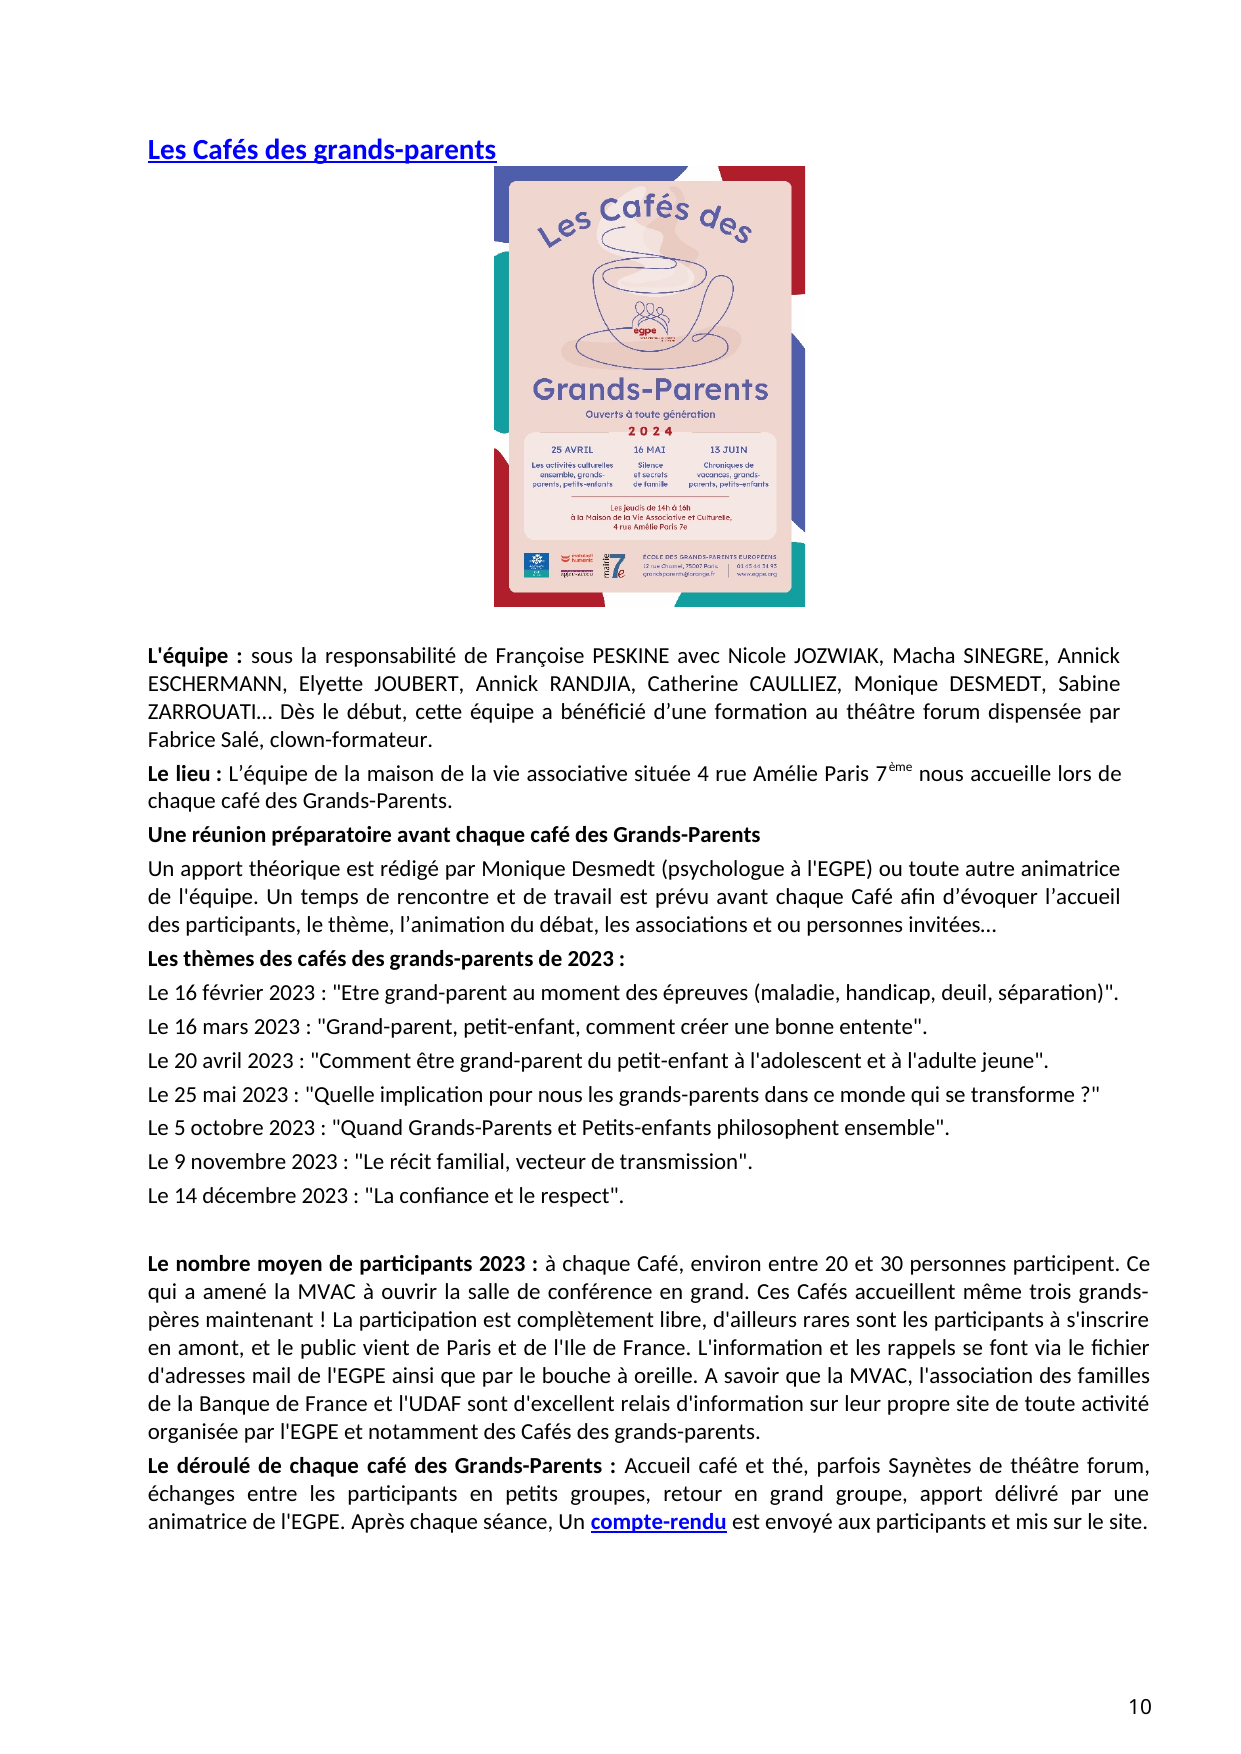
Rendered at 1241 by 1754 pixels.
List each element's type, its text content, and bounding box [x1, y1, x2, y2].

text Le 16 février 2023 : "Etre grand-parent au moment des épreuves (maladie, handicap, deuil, séparation)". [148, 978, 1152, 1006]
text Une réunion préparatoire avant chaque café des Grands-Parents [148, 821, 1122, 848]
text Le 14 décembre 2023 : "La confiance et le respect". [148, 1181, 1152, 1209]
picture [494, 166, 806, 607]
text Les Cafés des grands-parents [148, 131, 1152, 166]
text Le nombre moyen de participants 2023 : à chaque Café, environ entre 20 et 30 personnes participent. Ce qui a amené la MVAC à ouvrir la salle de conférence en grand. Ces Cafés accueillent même trois grands-pères maintenant ! La participation est complètement libre, d'ailleurs rares sont les participants à s'inscrire en amont, et le public vient de Paris et de l'Ile de France. L'information et les rappels se font via le fichier d'adresses mail de l'EGPE ainsi que par le bouche à oreille. A savoir que la MVAC, l'association des familles de la Banque de France et l'UDAF sont d'excellent relais d'information sur leur propre site de toute activité organisée par l'EGPE et notamment des Cafés des grands-parents. [148, 1249, 1152, 1445]
text Les thèmes des cafés des grands-parents de 2023 : [148, 944, 1152, 972]
text Le 20 avril 2023 : "Comment être grand-parent du petit-enfant à l'adolescent et à l'adulte jeune". [148, 1046, 1152, 1074]
text L'équipe : sous la responsabilité de Françoise PESKINE avec Nicole JOZWIAK, Macha SINEGRE, Annick ESCHERMANN, Elyette JOUBERT, Annick RANDJIA, Catherine CAULLIEZ, Monique DESMEDT, Sabine ZARROUATI… Dès le début, cette équipe a bénéficié d’une formation au théâtre forum dispensée par Fabrice Salé, clown-formateur. [148, 641, 1122, 753]
text Le déroulé de chaque café des Grands-Parents : Accueil café et thé, parfois Saynètes de théâtre forum, échanges entre les participants en petits groupes, retour en grand groupe, apport délivré par une animatrice de l'EGPE. Après chaque séance, Un compte-rendu est envoyé aux participants et mis sur le site. [148, 1451, 1152, 1535]
text Un apport théorique est rédigé par Monique Desmedt (psychologue à l'EGPE) ou toute autre animatrice de l'équipe. Un temps de rencontre et de travail est prévu avant chaque Café afin d’évoquer l’accueil des participants, le thème, l’animation du débat, les associations et ou personnes invitées… [148, 854, 1122, 938]
text Le lieu : L’équipe de la maison de la vie associative située 4 rue Amélie Paris 7ème nous accueille lors de chaque café des Grands-Parents. [148, 759, 1122, 815]
text Le 5 octobre 2023 : "Quand Grands-Parents et Petits-enfants philosophent ensemble". [148, 1113, 1152, 1142]
text Le 25 mai 2023 : "Quelle implication pour nous les grands-parents dans ce monde qui se transforme ?" [148, 1080, 1152, 1108]
text Le 16 mars 2023 : "Grand-parent, petit-enfant, comment créer une bonne entente". [148, 1012, 1152, 1040]
text Le 9 novembre 2023 : "Le récit familial, vecteur de transmission". [148, 1147, 1152, 1175]
